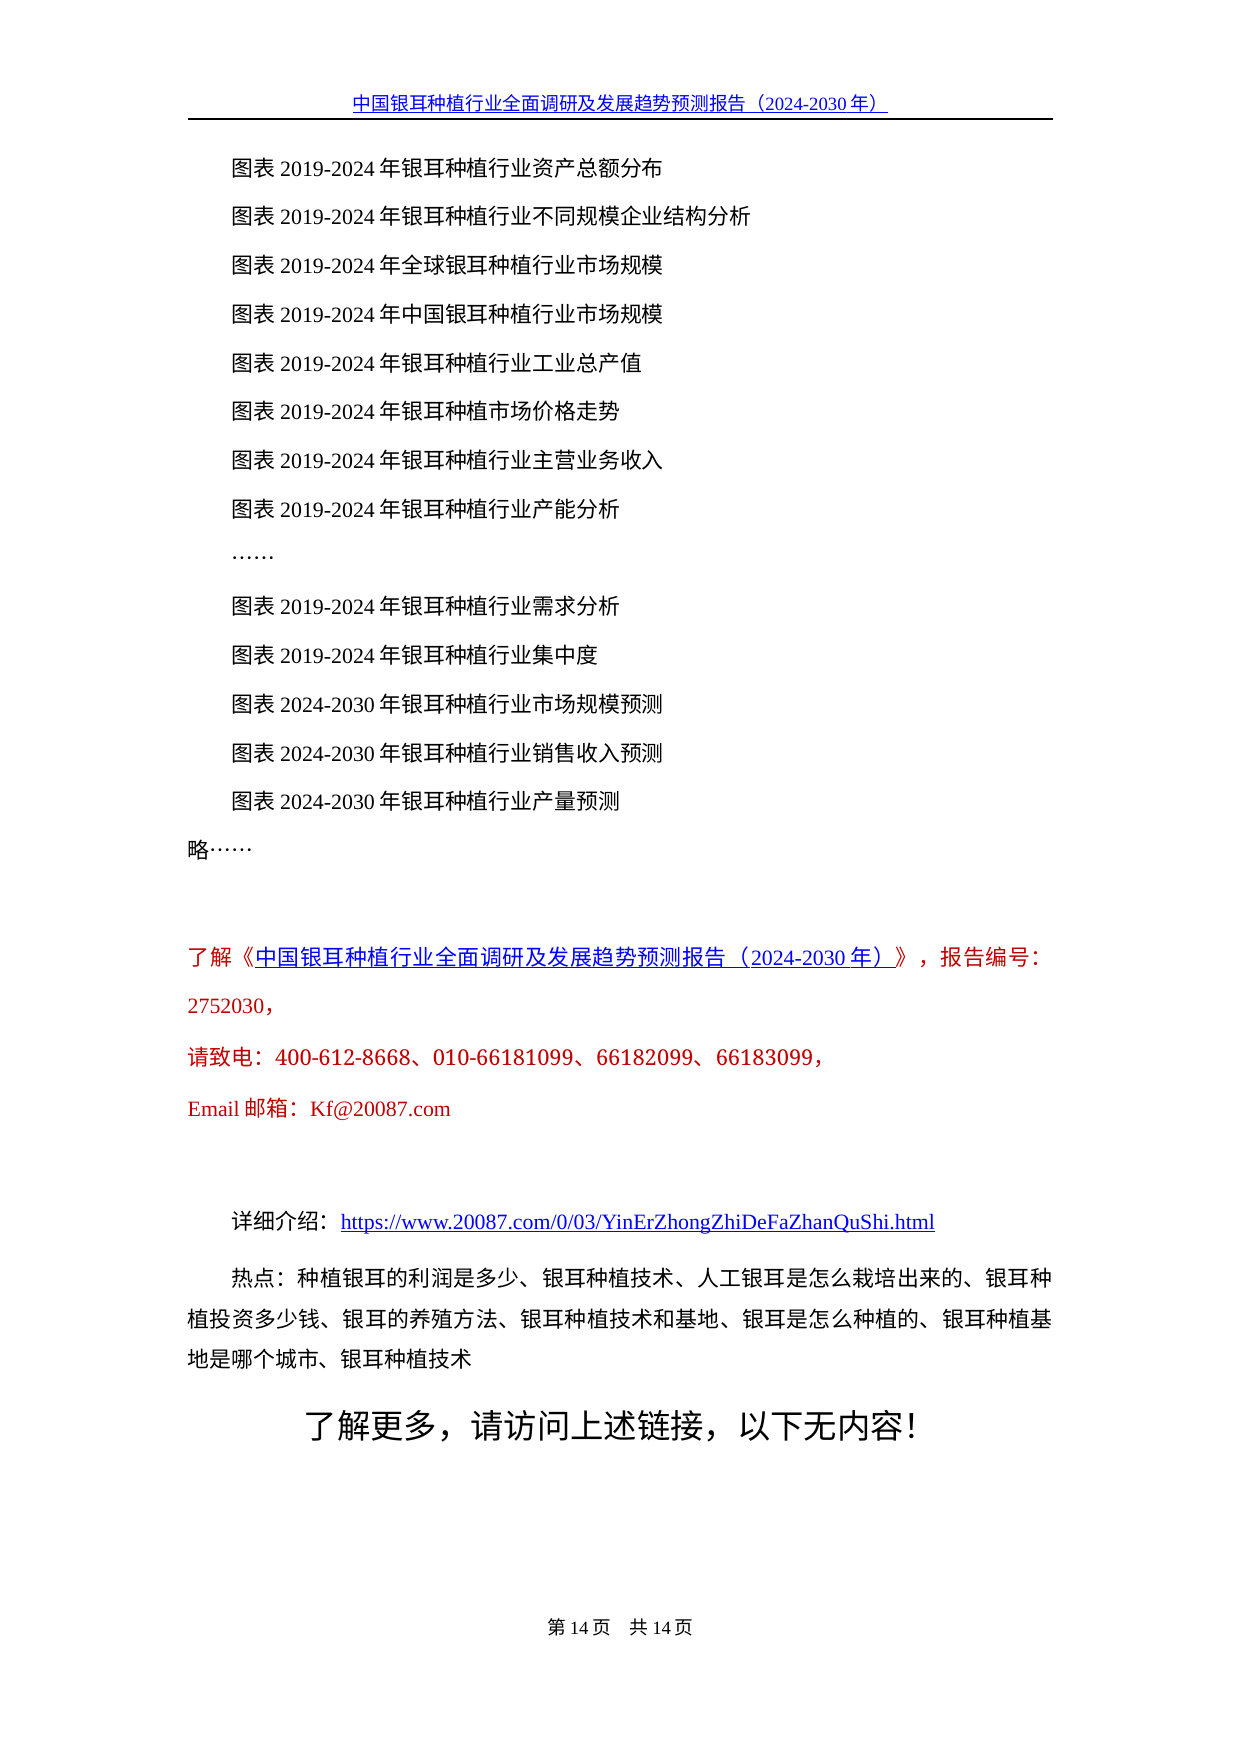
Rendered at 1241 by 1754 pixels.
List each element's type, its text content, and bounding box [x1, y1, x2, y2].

text 请致电：400-612-8668、010-66181099、66182099、66183099， [187, 1039, 1053, 1072]
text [187, 150, 1053, 865]
text Email邮箱：Kf@20087.com [187, 1091, 1053, 1123]
text 热点：种植银耳的利润是多少、银耳种植技术、人工银耳是怎么栽培出来的、银耳种植投资多少钱、银耳的养殖方法、银耳种植技术和基地、银耳是怎么种植的、银耳种植基地是哪个城市、银耳种植技术 [187, 1261, 1053, 1374]
title 了解更多，请访问上述链接，以下无内容！ [187, 1392, 1053, 1457]
text 了解《中国银耳种植行业全面调研及发展趋势预测报告（2024-2030年）》，报告编号：2752030， [187, 939, 1053, 1020]
text 详细介绍：https://www.20087.com/0/03/YinErZhongZhiDeFaZhanQuShi.html [187, 1204, 1053, 1236]
